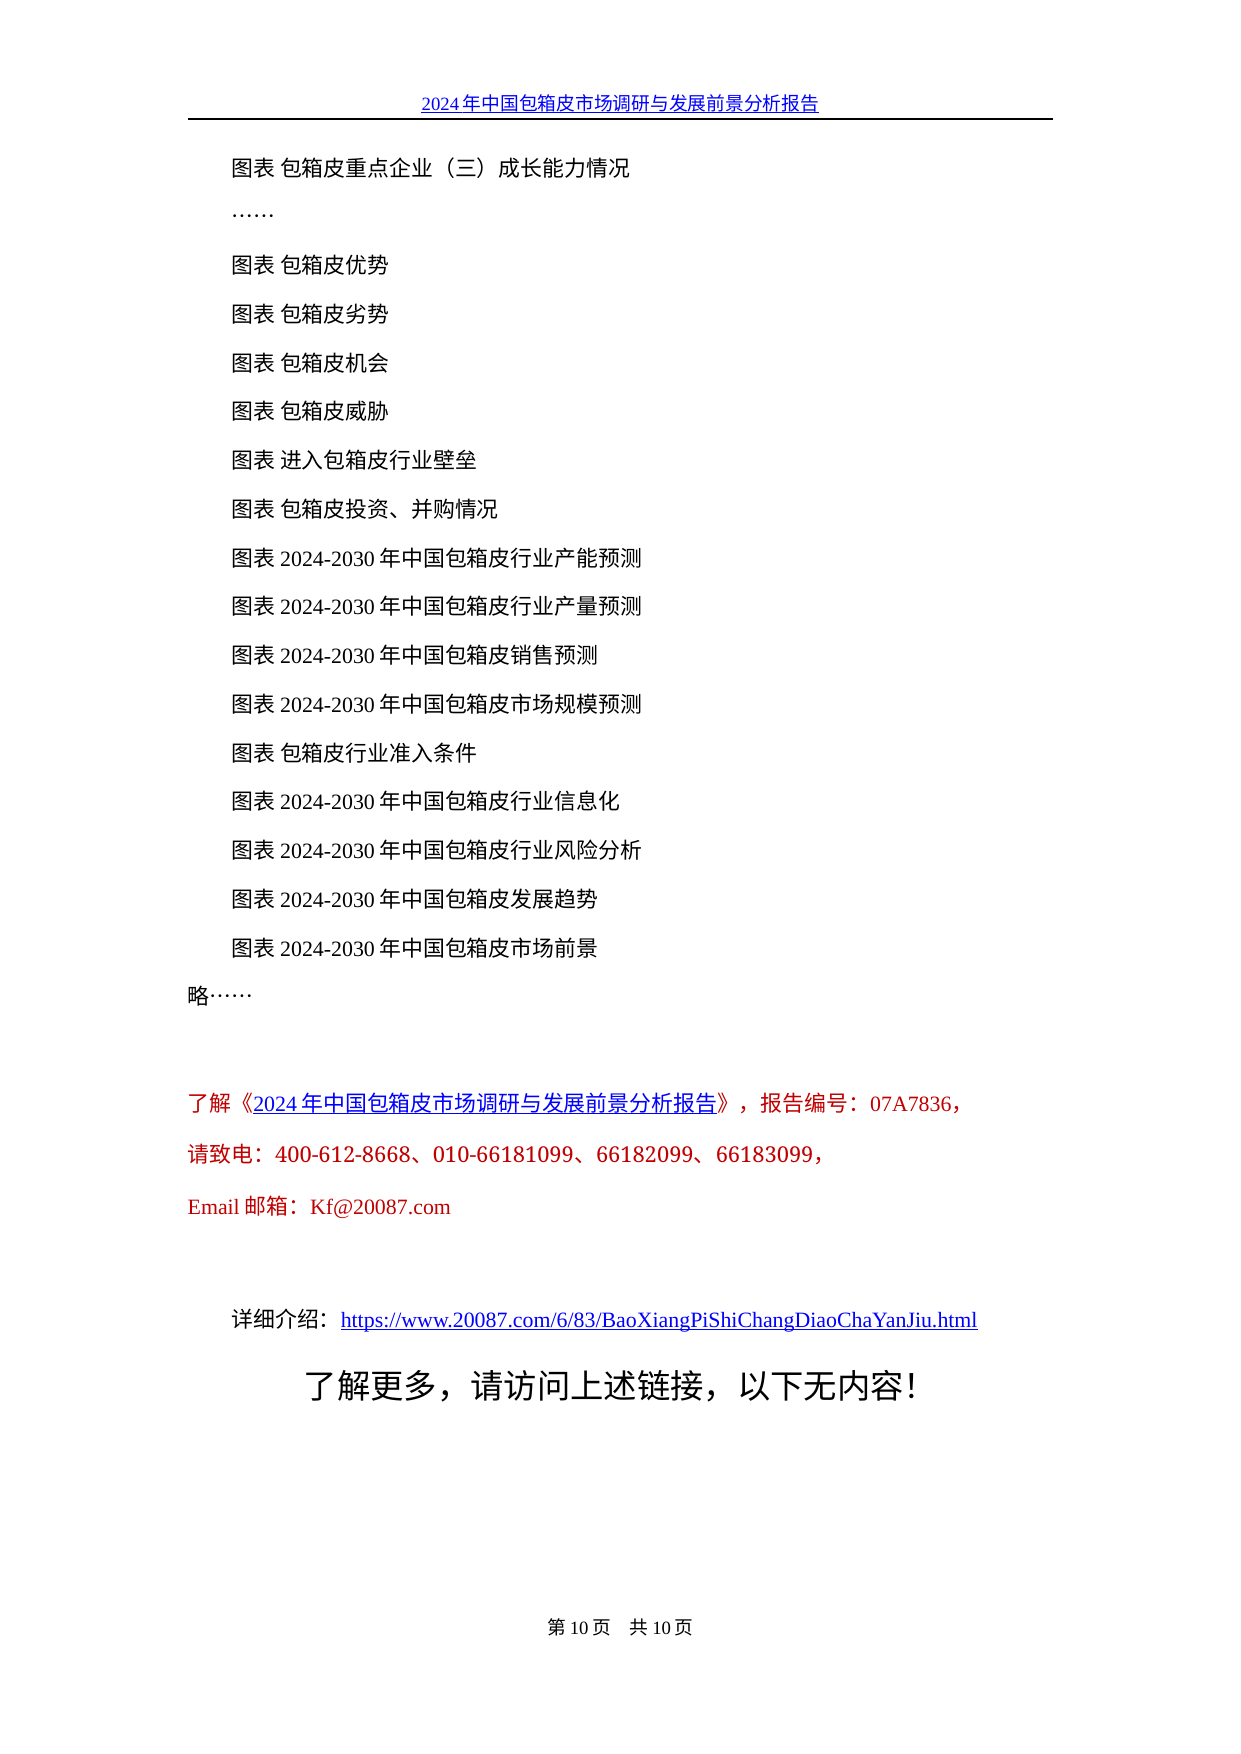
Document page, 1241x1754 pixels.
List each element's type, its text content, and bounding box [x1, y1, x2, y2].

text 请致电：400-612-8668、010-66181099、66182099、66183099， [187, 1137, 1053, 1169]
text 详细介绍：https://www.20087.com/6/83/BaoXiangPiShiChangDiaoChaYanJiu.html [187, 1301, 1053, 1334]
title 了解更多，请访问上述链接，以下无内容！ [187, 1351, 1053, 1416]
text 了解《2024年中国包箱皮市场调研与发展前景分析报告》，报告编号：07A7836， [187, 1085, 1053, 1118]
text Email邮箱：Kf@20087.com [187, 1188, 1053, 1221]
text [187, 150, 1053, 1011]
